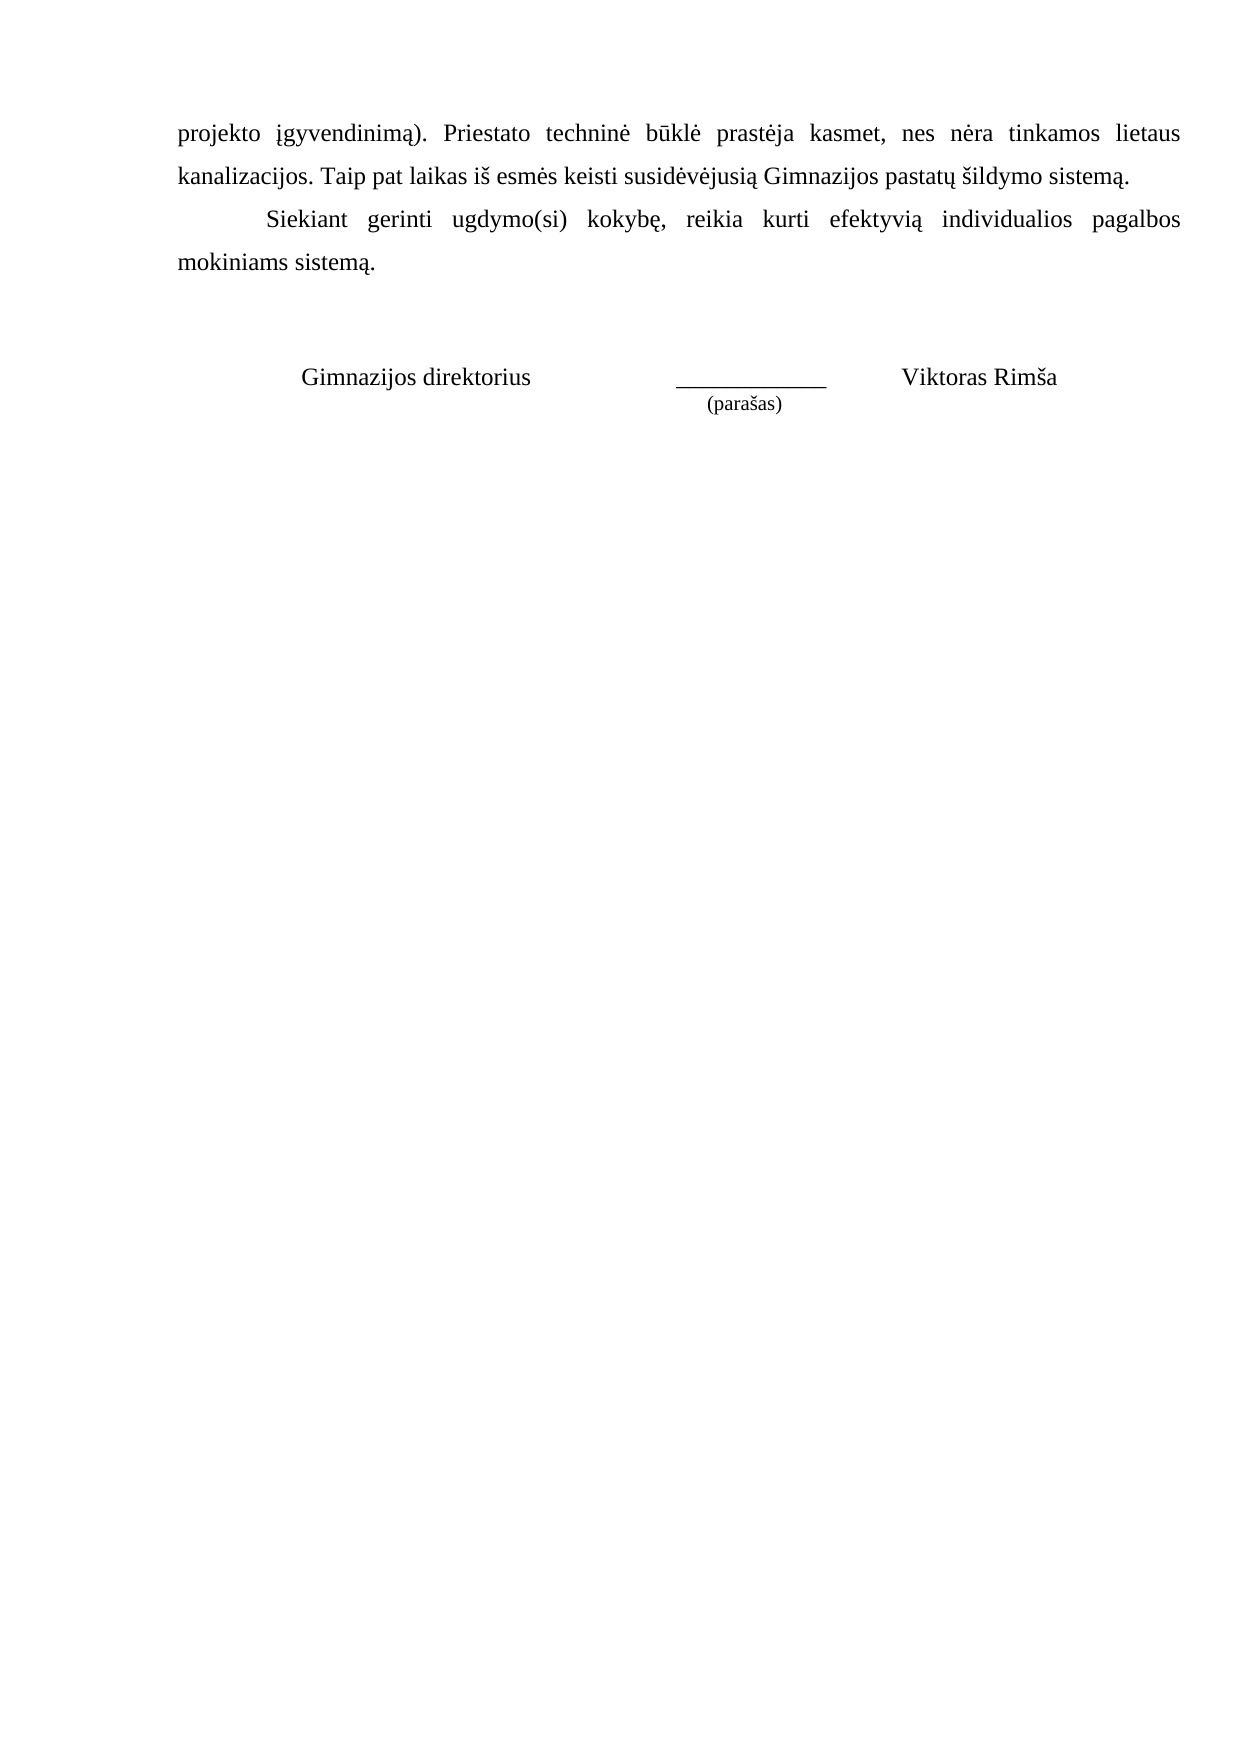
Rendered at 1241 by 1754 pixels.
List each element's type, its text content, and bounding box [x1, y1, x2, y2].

text (parašas) [177, 391, 1181, 415]
text Siekiant gerinti ugdymo(si) kokybę, reikia kurti efektyvią individualios pagalbos mokiniams sistemą. [177, 204, 1181, 276]
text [177, 118, 1181, 190]
text Gimnazijos direktorius ____________ Viktoras Rimša [177, 362, 1181, 391]
